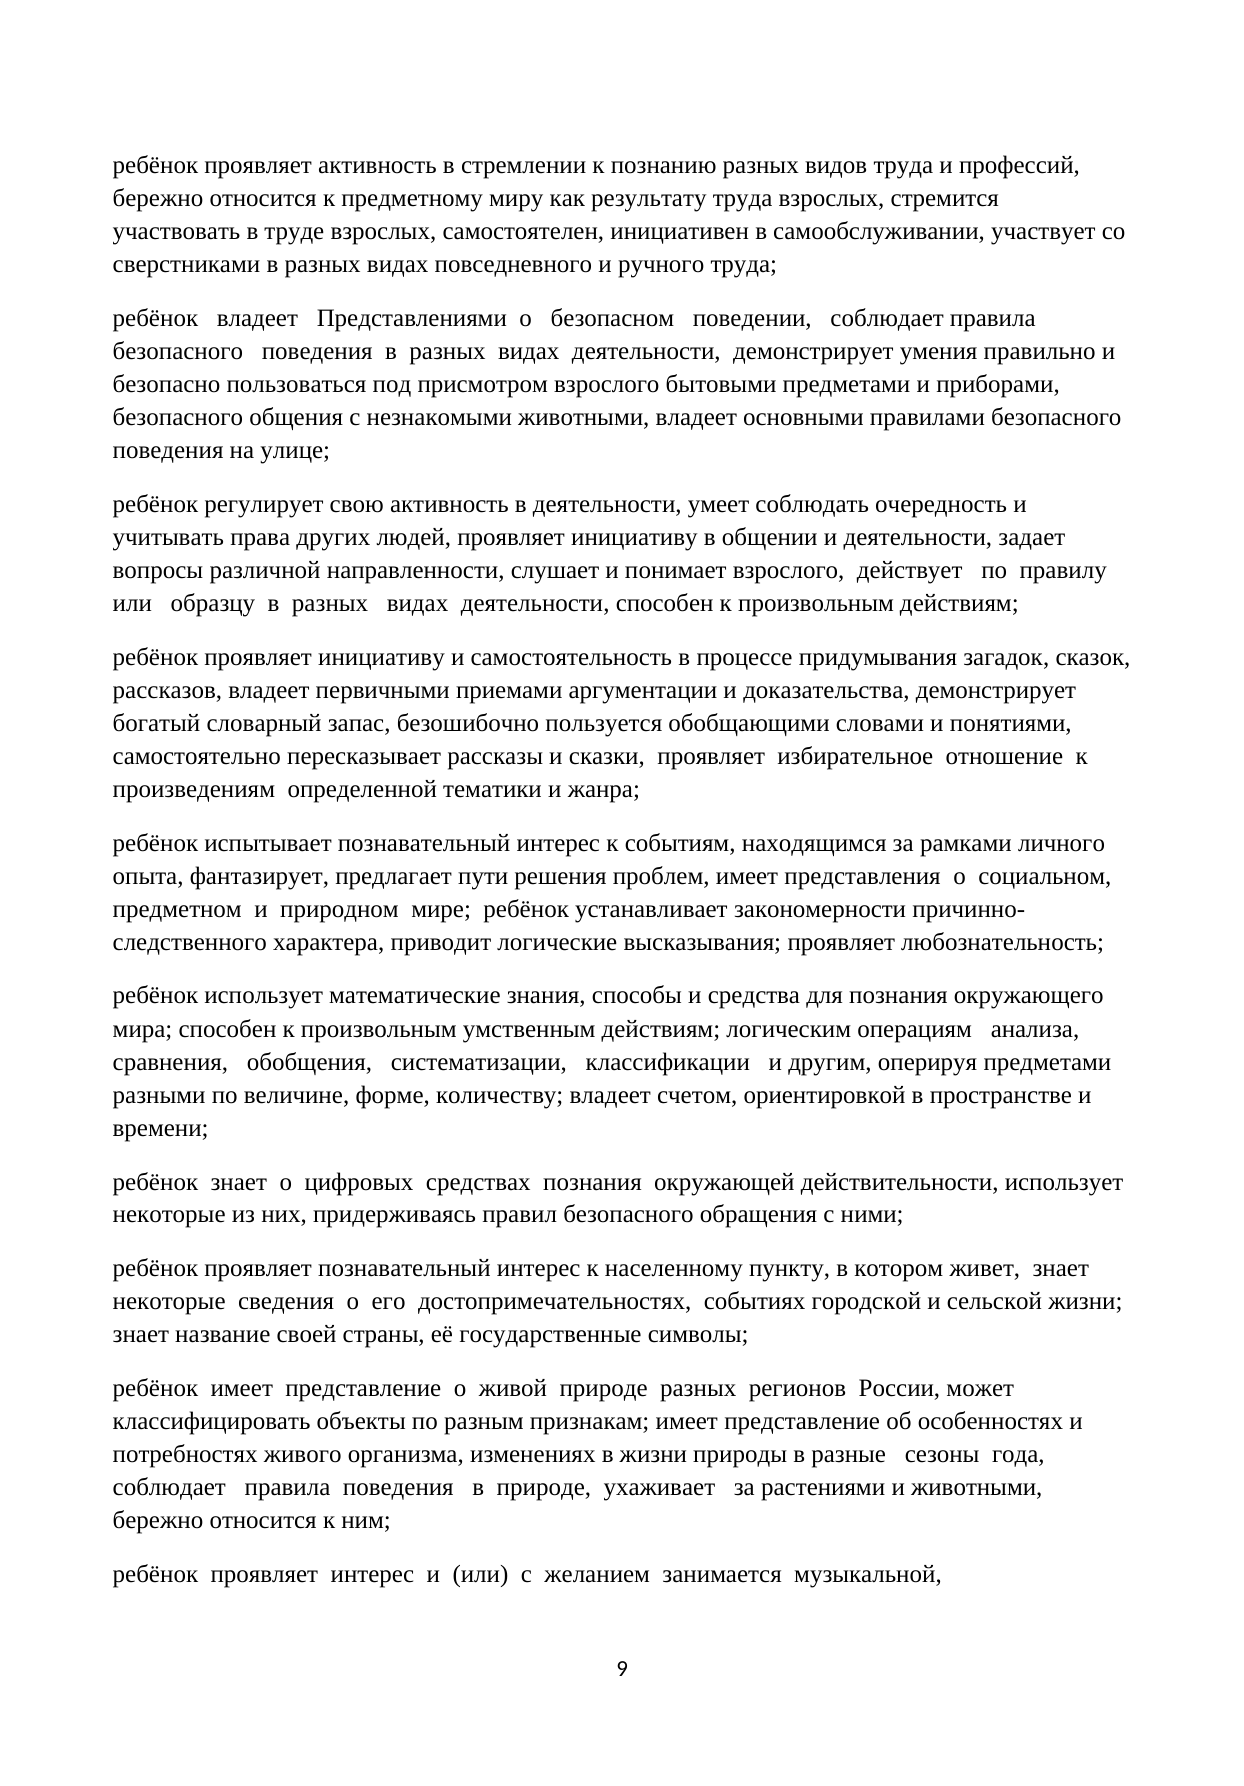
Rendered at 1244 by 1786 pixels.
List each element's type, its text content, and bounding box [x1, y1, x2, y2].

text ребёнок проявляет интерес и (или) с желанием занимается музыкальной, [112, 1559, 1131, 1588]
text ребёнок использует математические знания, способы и средства для познания окружающего мира; способен к произвольным умственным действиям; логическим операциям анализа, сравнения, обобщения, систематизации, классификации и другим, оперируя предметами разными по величине, форме, количеству; владеет счетом, ориентировкой в пространстве и времени; [112, 981, 1131, 1141]
text ребёнок испытывает познавательный интерес к событиям, находящимся за рамками личного опыта, фантазирует, предлагает пути решения проблем, имеет представления о социальном, предметном и природном мире; ребёнок устанавливает закономерности причинно-следственного характера, приводит логические высказывания; проявляет любознательность; [112, 828, 1131, 956]
text ребёнок регулирует свою активность в деятельности, умеет соблюдать очередность и учитывать права других людей, проявляет инициативу в общении и деятельности, задает вопросы различной направленности, слушает и понимает взрослого, действует по правилу или образцу в разных видах деятельности, способен к произвольным действиям; [112, 489, 1131, 617]
text ребёнок проявляет активность в стремлении к познанию разных видов труда и профессий, бережно относится к предметному миру как результату труда взрослых, стремится участвовать в труде взрослых, самостоятелен, инициативен в самообслуживании, участвует со сверстниками в разных видах повседневного и ручного труда; [112, 150, 1131, 278]
text ребёнок владеет Представлениями о безопасном поведении, соблюдает правила безопасного поведения в разных видах деятельности, демонстрирует умения правильно и безопасно пользоваться под присмотром взрослого бытовыми предметами и приборами, безопасного общения с незнакомыми животными, владеет основными правилами безопасного поведения на улице; [112, 303, 1131, 464]
text ребёнок знает о цифровых средствах познания окружающей действительности, использует некоторые из них, придерживаясь правил безопасного обращения с ними; [112, 1167, 1131, 1228]
text ребёнок имеет представление о живой природе разных регионов России, может классифицировать объекты по разным признакам; имеет представление об особенностях и потребностях живого организма, изменениях в жизни природы в разные сезоны года, соблюдает правила поведения в природе, ухаживает за растениями и животными, бережно относится к ним; [112, 1373, 1131, 1534]
text ребёнок проявляет инициативу и самостоятельность в процессе придумывания загадок, сказок, рассказов, владеет первичными приемами аргументации и доказательства, демонстрирует богатый словарный запас, безошибочно пользуется обобщающими словами и понятиями, самостоятельно пересказывает рассказы и сказки, проявляет избирательное отношение к произведениям определенной тематики и жанра; [112, 642, 1131, 803]
text ребёнок проявляет познавательный интерес к населенному пункту, в котором живет, знает некоторые сведения о его достопримечательностях, событиях городской и сельской жизни; знает название своей страны, её государственные символы; [112, 1253, 1131, 1348]
